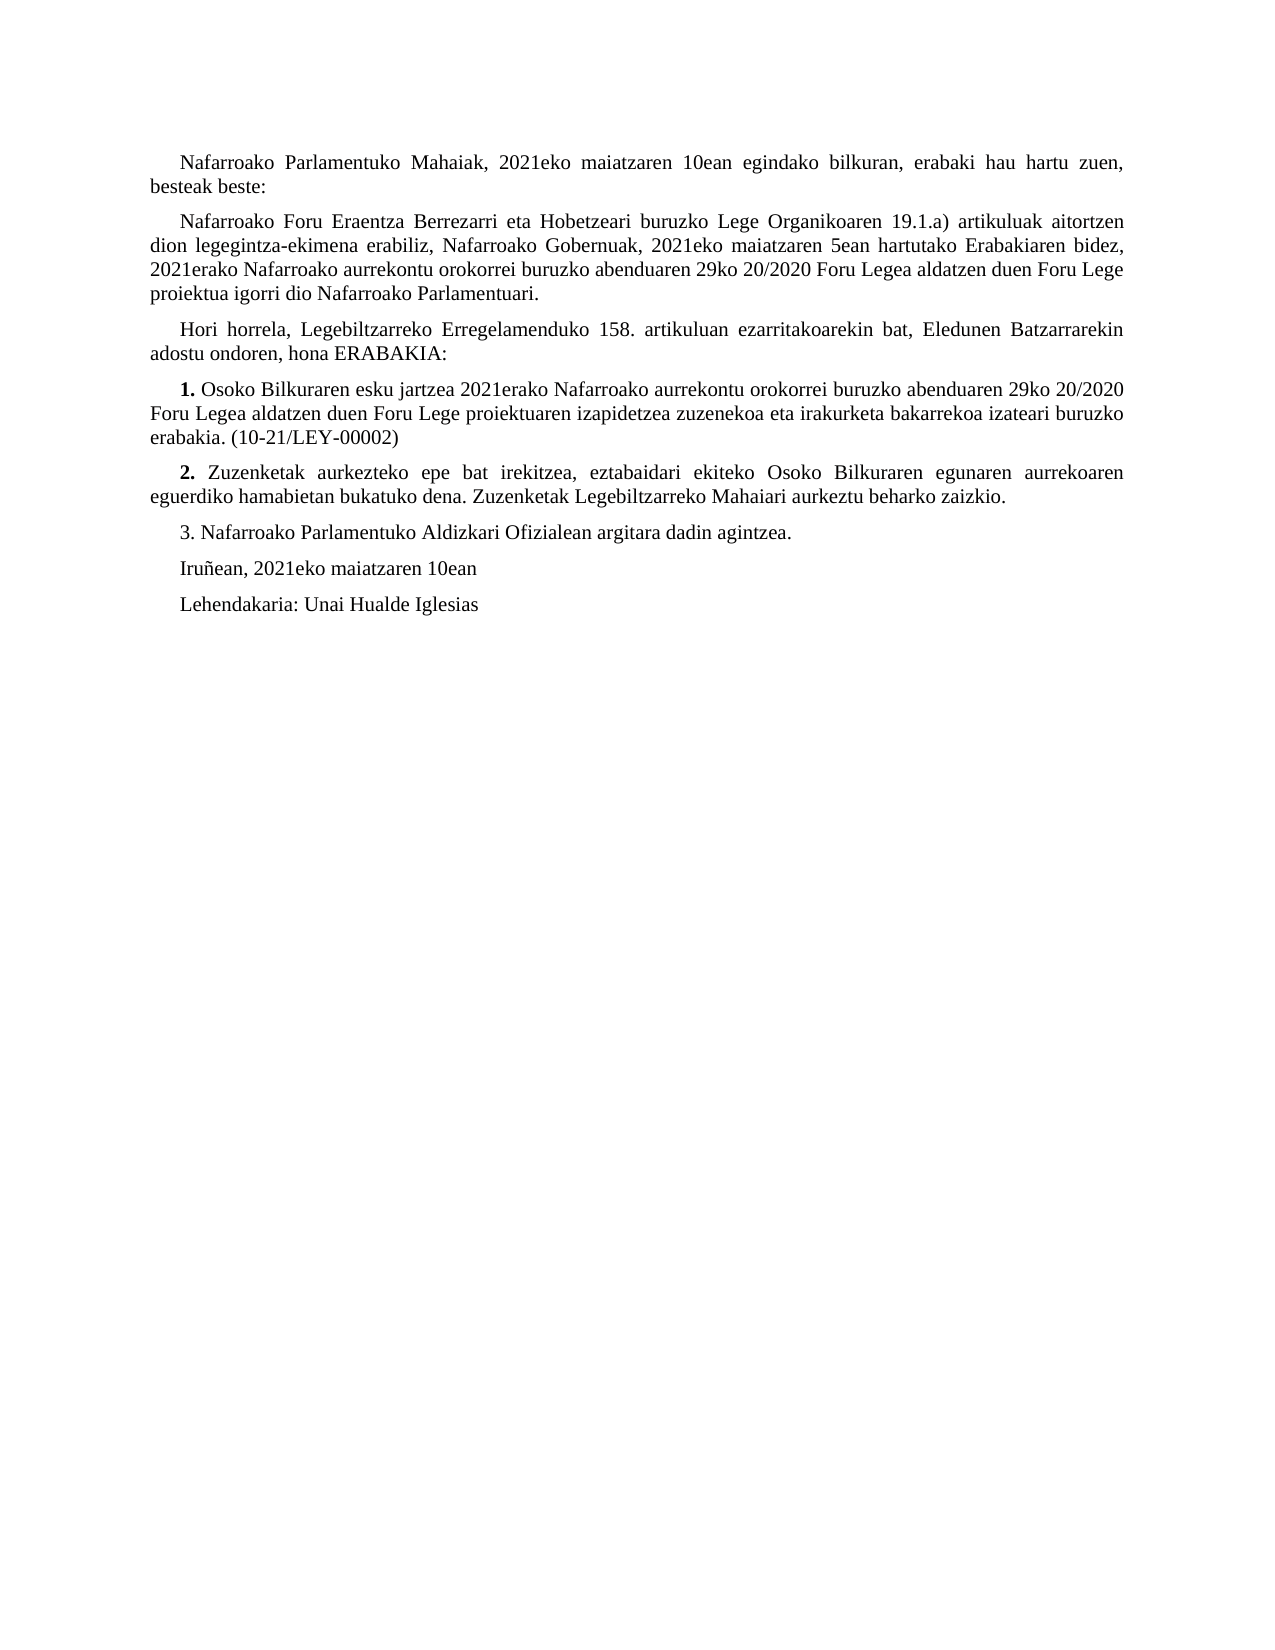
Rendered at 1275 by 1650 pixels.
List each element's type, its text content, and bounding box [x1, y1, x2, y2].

text 2. Zuzenketak aurkezteko epe bat irekitzea, eztabaidari ekiteko Osoko Bilkuraren egunaren aurrekoaren eguerdiko hamabietan bukatuko dena. Zuzenketak Legebiltzarreko Mahaiari aurkeztu beharko zaizkio. [150, 461, 1125, 508]
text Nafarroako Foru Eraentza Berrezarri eta Hobetzeari buruzko Lege Organikoaren 19.1.a) artikuluak aitortzen dion legegintza-ekimena erabiliz, Nafarroako Gobernuak, 2021eko maiatzaren 5ean hartutako Erabakiaren bidez, 2021erako Nafarroako aurrekontu orokorrei buruzko abenduaren 29ko 20/2020 Foru Legea aldatzen duen Foru Lege proiektua igorri dio Nafarroako Parlamentuari. [150, 210, 1125, 306]
text 1. Osoko Bilkuraren esku jartzea 2021erako Nafarroako aurrekontu orokorrei buruzko abenduaren 29ko 20/2020 Foru Legea aldatzen duen Foru Lege proiektuaren izapidetzea zuzenekoa eta irakurketa bakarrekoa izateari buruzko erabakia. (10-21/LEY-00002) [150, 377, 1125, 449]
text Lehendakaria: Unai Hualde Iglesias [150, 592, 1125, 616]
text Hori horrela, Legebiltzarreko Erregelamenduko 158. artikuluan ezarritakoarekin bat, Eledunen Batzarrarekin adostu ondoren, hona ERABAKIA: [150, 317, 1125, 365]
text Iruñean, 2021eko maiatzaren 10ean [150, 556, 1125, 580]
text Nafarroako Parlamentuko Mahaiak, 2021eko maiatzaren 10ean egindako bilkuran, erabaki hau hartu zuen, besteak beste: [150, 150, 1125, 198]
text 3. Nafarroako Parlamentuko Aldizkari Ofizialean argitara dadin agintzea. [150, 520, 1125, 544]
